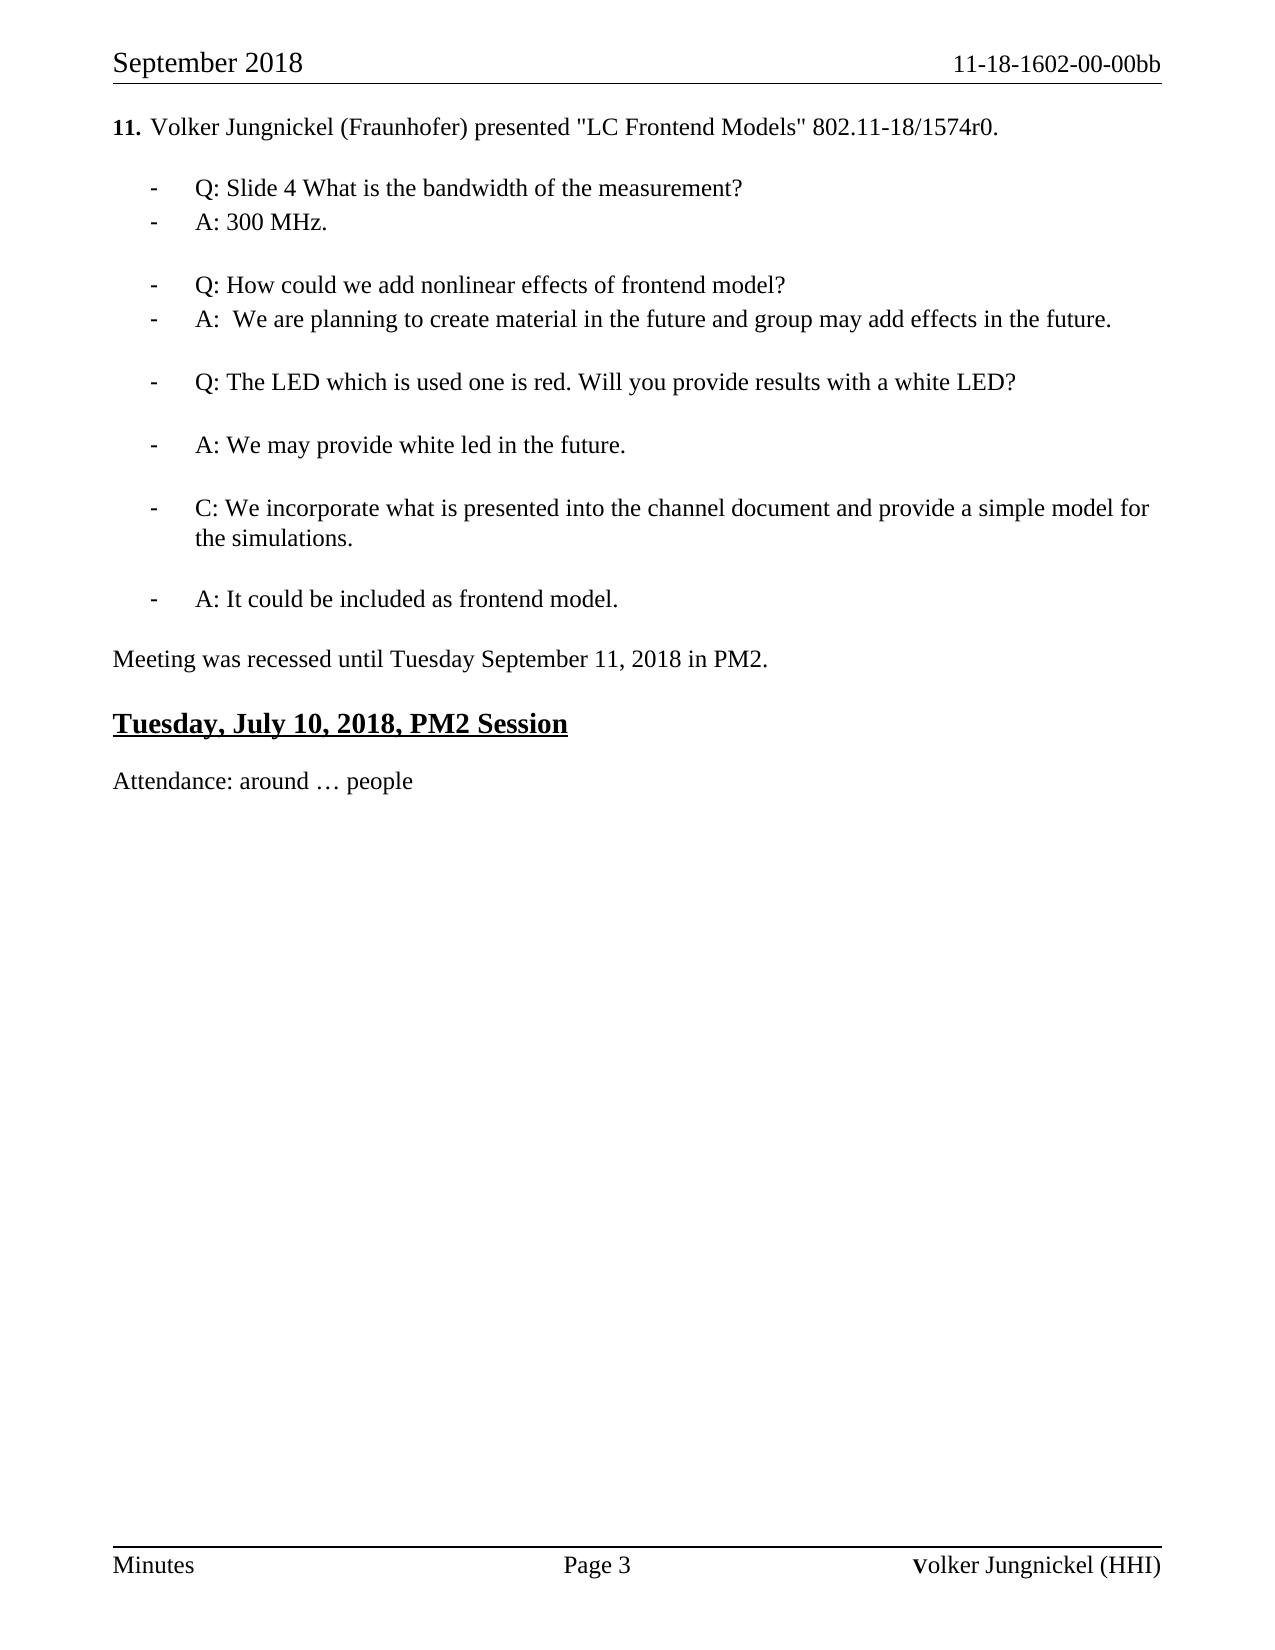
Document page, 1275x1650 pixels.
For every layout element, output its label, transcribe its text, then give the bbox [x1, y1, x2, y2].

text Attendance: around … people [112, 766, 1162, 795]
text Meeting was recessed until Tuesday September 11, 2018 in PM2. [112, 644, 1162, 672]
text Tuesday, July 10, 2018, PM2 Session [112, 706, 1162, 739]
list A: We may provide white led in the future. [150, 427, 1162, 461]
list C: We incorporate what is presented into the channel document and provide a simple model for the simulations. [150, 489, 1162, 552]
list Q: The LED which is used one is red. Will you provide results with a white LED? [150, 364, 1162, 398]
list A: We are planning to create material in the future and group may add effects in the future. [150, 301, 1162, 335]
list Q: Slide 4 What is the bandwidth of the measurement? [150, 170, 1162, 204]
list Volker Jungnickel (Fraunhofer) presented "LC Frontend Models" 802.11-18/1574r0. [112, 112, 1162, 141]
list Q: How could we add nonlinear effects of frontend model? [150, 267, 1162, 301]
list A: 300 MHz. [150, 204, 1162, 238]
list A: It could be included as frontend model. [150, 581, 1162, 615]
